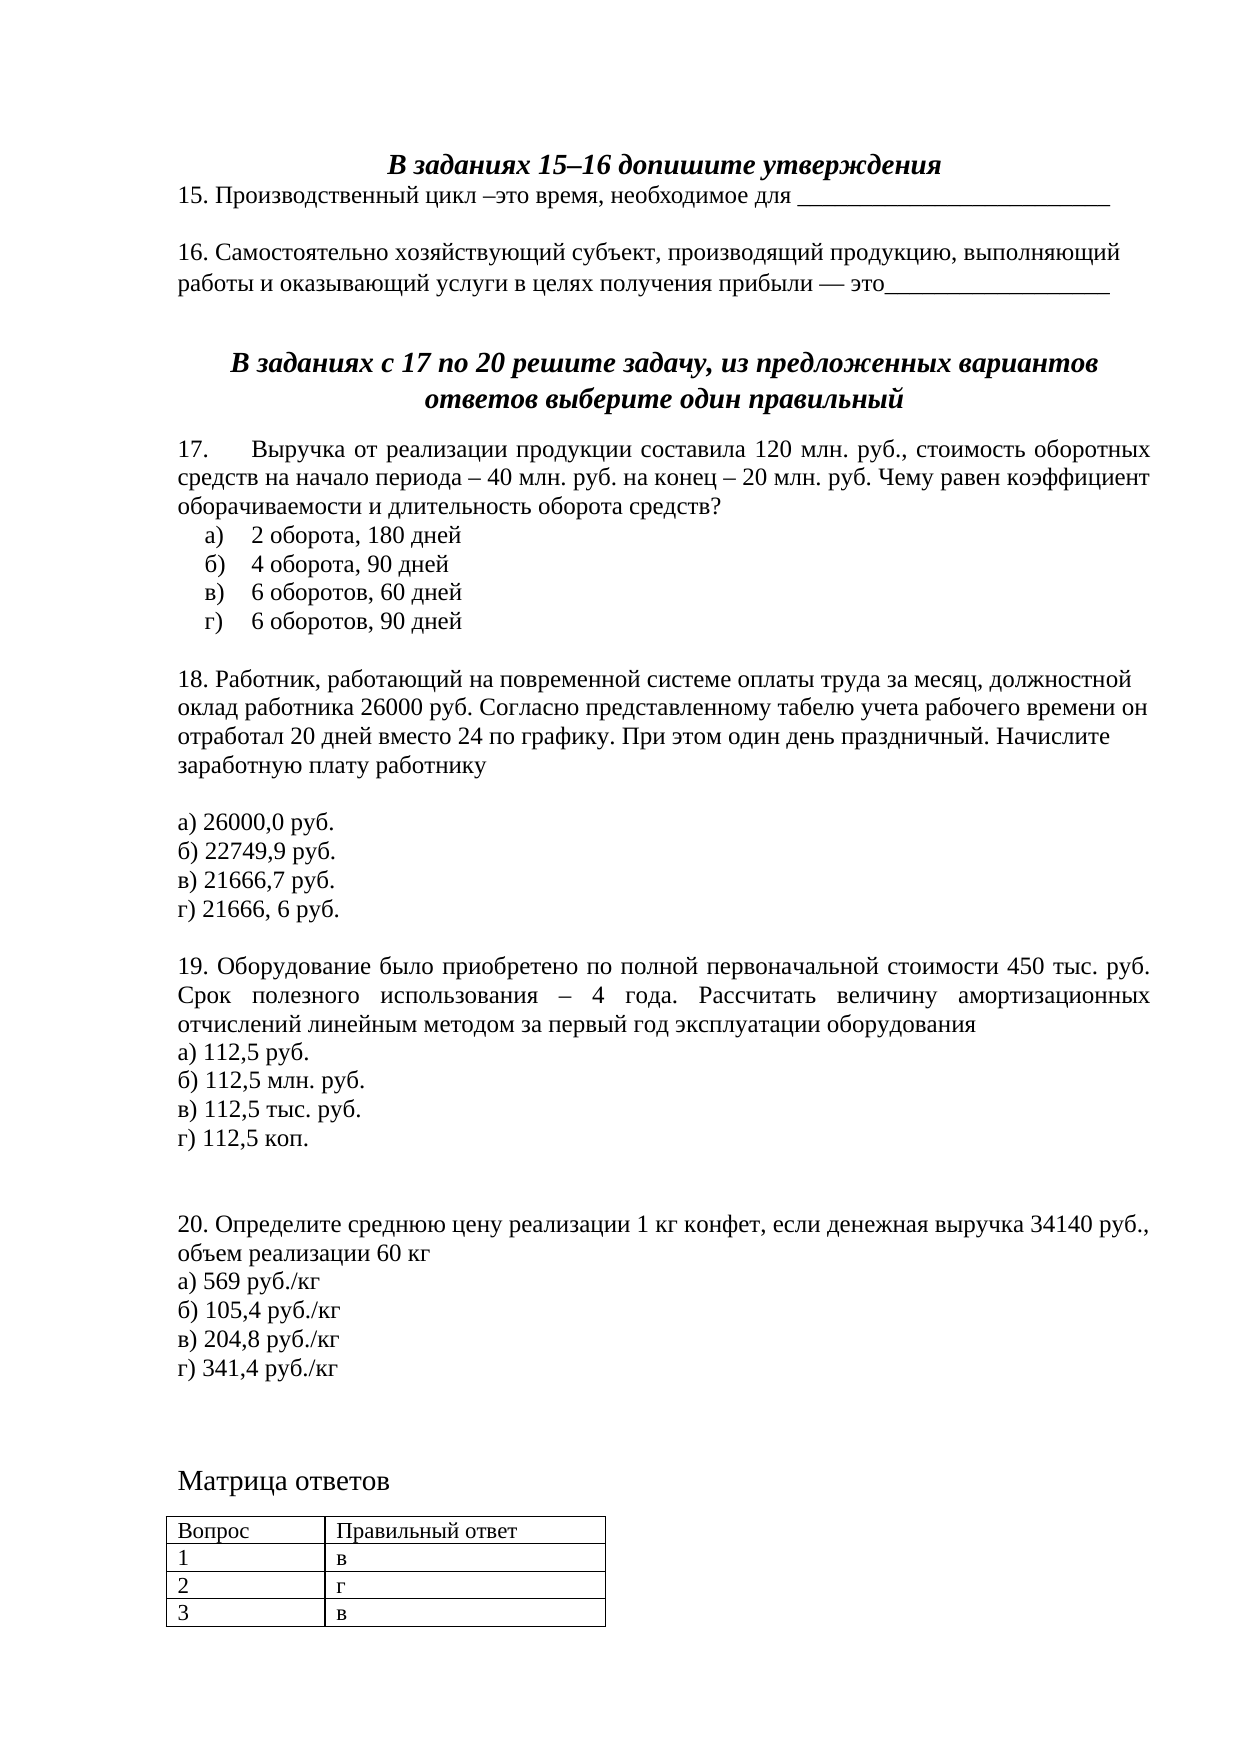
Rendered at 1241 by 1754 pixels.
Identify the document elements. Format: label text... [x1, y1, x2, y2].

list 2 оборота, 180 дней [177, 520, 1152, 549]
text г) 341,4 руб./кг [177, 1353, 1152, 1382]
list 6 оборотов, 90 дней [177, 606, 1152, 635]
list 4 оборота, 90 дней [177, 549, 1152, 577]
table_cell 1 [167, 1544, 324, 1571]
text 18. Работник, работающий на повременной системе оплаты труда за месяц, должностной оклад работника 26000 руб. Согласно представленному табелю учета рабочего времени он отработал 20 дней вместо 24 по графику. При этом один день праздничный. Начислите заработную плату работнику [177, 664, 1152, 779]
list 15. Производственный цикл –это время, необходимое для _________________________ [177, 180, 1152, 209]
table_header Вопрос [167, 1517, 324, 1543]
text в) 112,5 тыс. руб. [177, 1094, 1152, 1123]
text б) 22749,9 руб. [177, 836, 1152, 865]
text г) 112,5 коп. [177, 1123, 1152, 1152]
text Матрица ответов [177, 1463, 1152, 1497]
text а) 112,5 руб. [177, 1037, 1152, 1066]
table_cell г [326, 1572, 605, 1598]
text а) 569 руб./кг [177, 1267, 1152, 1296]
text а) 26000,0 руб. [177, 807, 1152, 836]
text 20. Определите среднюю цену реализации 1 кг конфет, если денежная выручка 34140 руб., объем реализации 60 кг [177, 1209, 1152, 1267]
text в) 204,8 руб./кг [177, 1324, 1152, 1353]
text б) 105,4 руб./кг [177, 1296, 1152, 1324]
text В заданиях с 17 по 20 решите задачу, из предложенных вариантов ответов выберите один правильный [177, 345, 1152, 414]
text 19. Оборудование было приобретено по полной первоначальной стоимости 450 тыс. руб. Срок полезного использования – 4 года. Рассчитать величину амортизационных отчислений линейным методом за первый год эксплуатации оборудования [177, 951, 1152, 1037]
table_cell в [326, 1544, 605, 1571]
text в) 21666,7 руб. [177, 865, 1152, 894]
list 6 оборотов, 60 дней [177, 577, 1152, 606]
text 16. Самостоятельно хозяйствующий субъект, производящий продукцию, выполняющий работы и оказывающий услуги в целях получения прибыли — это__________________ [177, 237, 1152, 297]
table_header Правильный ответ [326, 1517, 605, 1543]
table_cell 2 [167, 1572, 324, 1598]
text г) 21666, 6 руб. [177, 894, 1152, 922]
table_cell 3 [167, 1599, 324, 1626]
table_cell в [326, 1599, 605, 1626]
text б) 112,5 млн. руб. [177, 1066, 1152, 1094]
text В заданиях 15–16 допишите утверждения [177, 147, 1152, 180]
list Выручка от реализации продукции составила 120 млн. руб., стоимость оборотных средств на начало периода – 40 млн. руб. на конец – 20 млн. руб. Чему равен коэффициент оборачиваемости и длительность оборота средств? [177, 434, 1152, 520]
